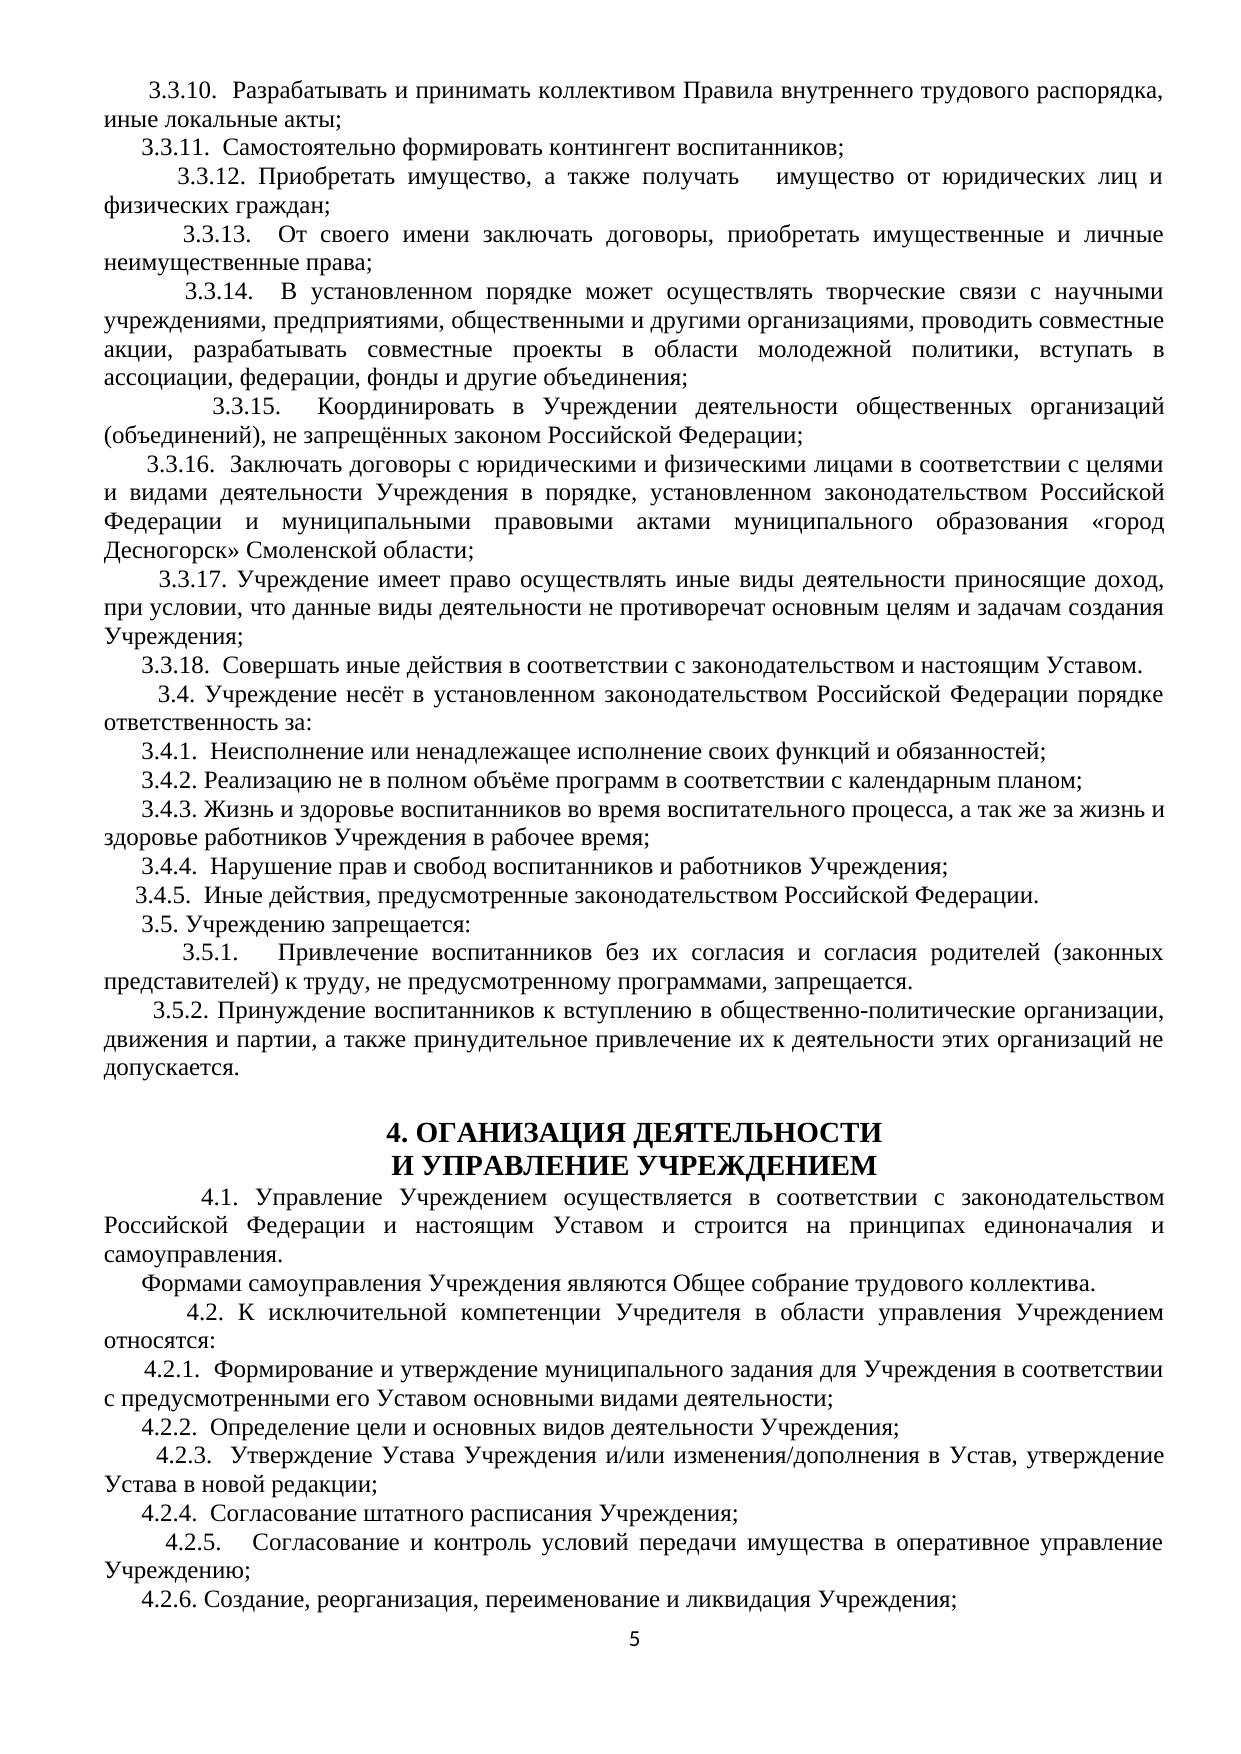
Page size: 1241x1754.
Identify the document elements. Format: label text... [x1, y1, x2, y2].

text 4.2.1. Формирование и утверждение муниципального задания для Учреждения в соответствии с предусмотренными его Уставом основными видами деятельности; [103, 1354, 1165, 1412]
text 3.5.1. Привлечение воспитанников без их согласия и согласия родителей (законных представителей) к труду, не предусмотренному программами, запрещается. [103, 937, 1165, 995]
text 3.3.16. Заключать договоры с юридическими и физическими лицами в соответствии с целями и видами деятельности Учреждения в порядке, установленном законодательством Российской Федерации и муниципальными правовыми актами муниципального образования «город Десногорск» Смоленской области; [103, 449, 1165, 564]
text 3.3.12. Приобретать имущество, а также получать имущество от юридических лиц и физических граждан; [103, 161, 1165, 219]
text 4.2. К исключительной компетенции Учредителя в области управления Учреждением относятся: [103, 1297, 1165, 1354]
text 3.3.18. Совершать иные действия в соответствии с законодательством и настоящим Уставом. [103, 650, 1165, 679]
text 3.4.5. Иные действия, предусмотренные законодательством Российской Федерации. [103, 880, 1165, 909]
text 4.2.5. Согласование и контроль условий передачи имущества в оперативное управление Учреждению; [103, 1527, 1165, 1584]
text И УПРАВЛЕНИЕ УЧРЕЖДЕНИЕМ [103, 1148, 1165, 1182]
text 3.3.15. Координировать в Учреждении деятельности общественных организаций (объединений), не запрещённых законом Российской Федерации; [103, 391, 1165, 449]
text 3.3.14. В установленном порядке может осуществлять творческие связи с научными учреждениями, предприятиями, общественными и другими организациями, проводить совместные акции, разрабатывать совместные проекты в области молодежной политики, вступать в ассоциации, федерации, фонды и другие объединения; [103, 276, 1165, 391]
text 3.5. Учреждению запрещается: [103, 909, 1165, 937]
text 3.3.11. Самостоятельно формировать контингент воспитанников; [103, 132, 1165, 161]
text 3.5.2. Принуждение воспитанников к вступлению в общественно-политические организации, движения и партии, а также принудительное привлечение их к деятельности этих организаций не допускается. [103, 995, 1165, 1081]
text 4.2.6. Создание, реорганизация, переименование и ликвидация Учреждения; [103, 1584, 1165, 1613]
text 3.4.1. Неисполнение или ненадлежащее исполнение своих функций и обязанностей; [103, 736, 1165, 765]
text 4.1. Управление Учреждением осуществляется в соответствии с законодательством Российской Федерации и настоящим Уставом и строится на принципах единоначалия и самоуправления. [103, 1182, 1165, 1268]
text 4. ОГАНИЗАЦИЯ ДЕЯТЕЛЬНОСТИ [103, 1115, 1165, 1148]
text 4.2.3. Утверждение Устава Учреждения и/или изменения/дополнения в Устав, утверждение Устава в новой редакции; [103, 1441, 1165, 1498]
text 3.3.13. От своего имени заключать договоры, приобретать имущественные и личные неимущественные права; [103, 219, 1165, 276]
text 4.2.4. Согласование штатного расписания Учреждения; [103, 1498, 1165, 1527]
text 3.4.4. Нарушение прав и свобод воспитанников и работников Учреждения; [103, 851, 1165, 880]
text 3.3.10. Разрабатывать и принимать коллективом Правила внутреннего трудового распорядка, иные локальные акты; [103, 75, 1165, 132]
text 3.4.2. Реализацию не в полном объёме программ в соответствии с календарным планом; [103, 765, 1165, 794]
text 3.3.17. Учреждение имеет право осуществлять иные виды деятельности приносящие доход, при условии, что данные виды деятельности не противоречат основным целям и задачам создания Учреждения; [103, 564, 1165, 650]
text 4.2.2. Определение цели и основных видов деятельности Учреждения; [103, 1412, 1165, 1441]
text 3.4.3. Жизнь и здоровье воспитанников во время воспитательного процесса, а так же за жизнь и здоровье работников Учреждения в рабочее время; [103, 794, 1165, 851]
text Формами самоуправления Учреждения являются Общее собрание трудового коллектива. [103, 1268, 1165, 1297]
text 3.4. Учреждение несёт в установленном законодательством Российской Федерации порядке ответственность за: [103, 679, 1165, 736]
